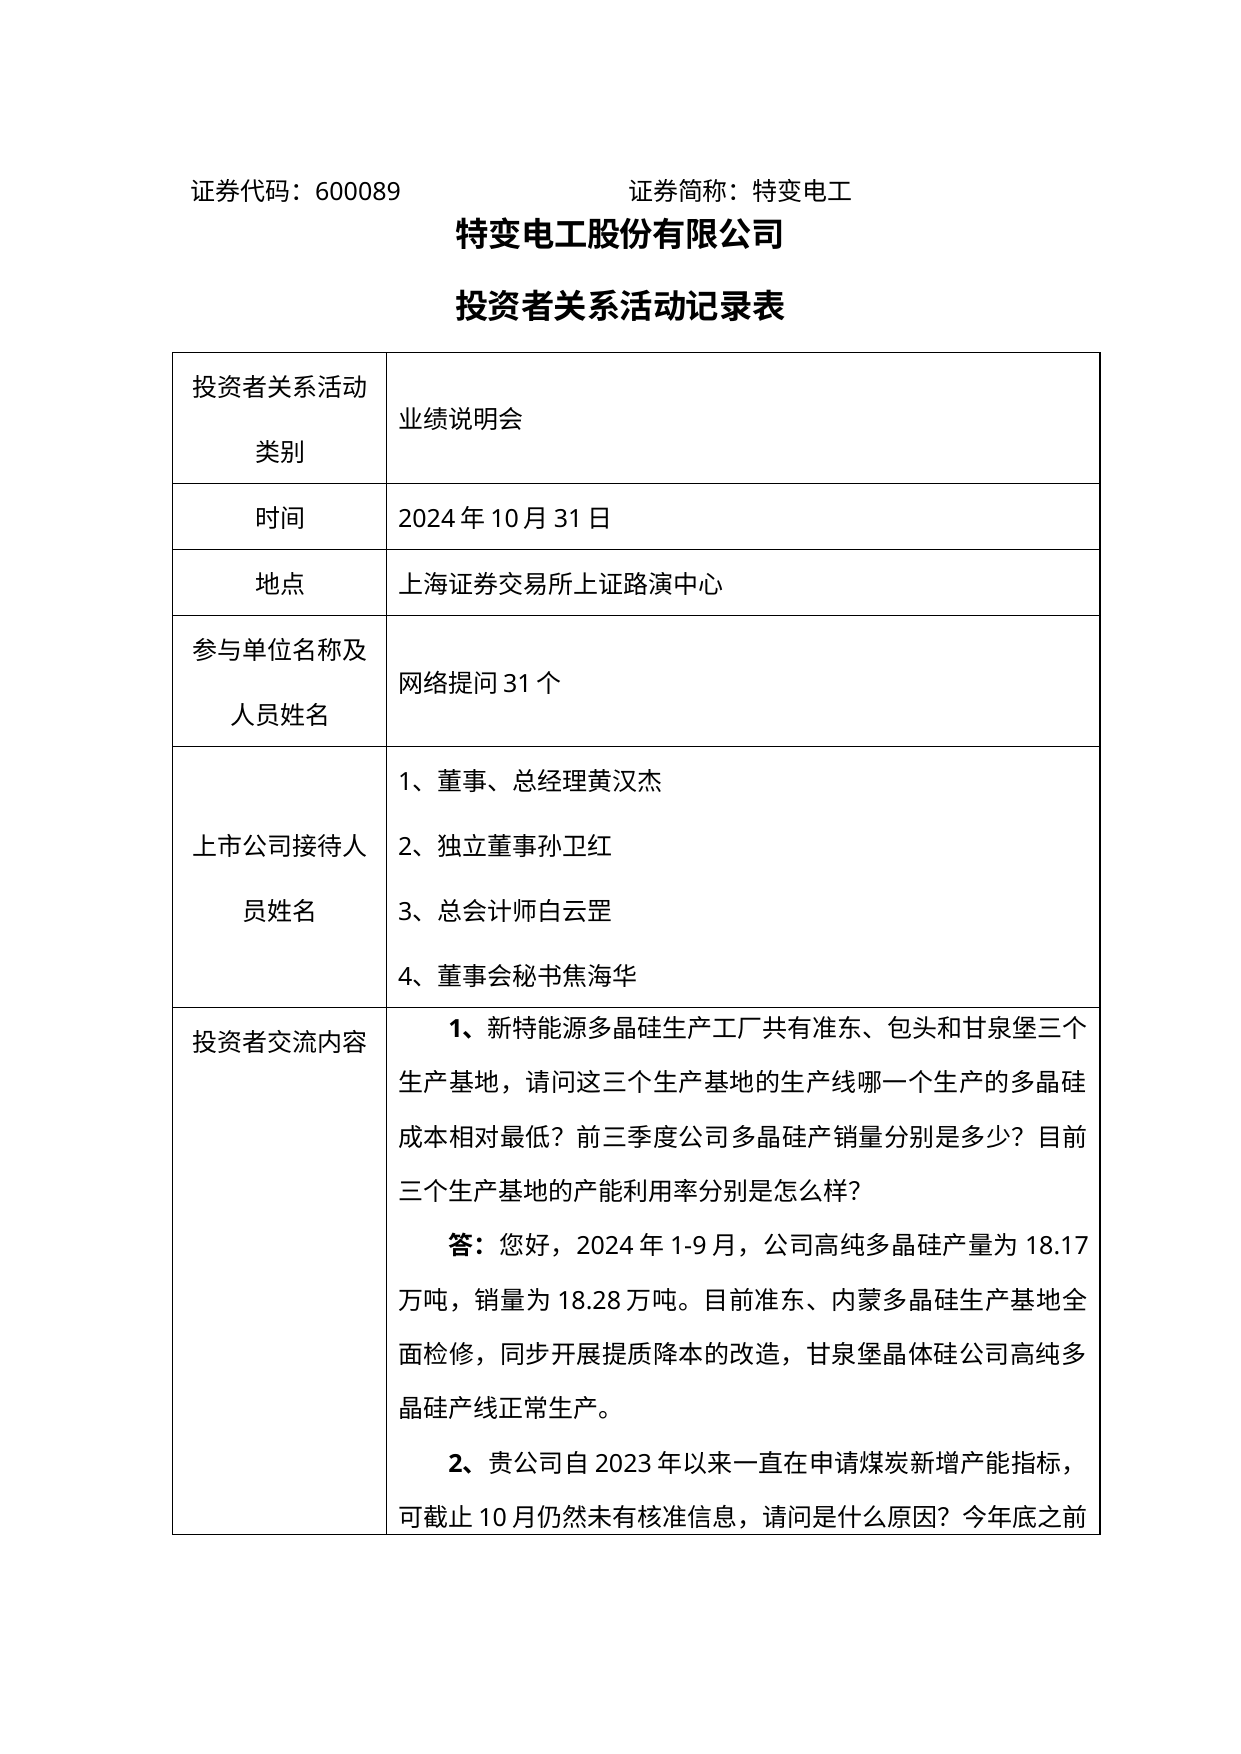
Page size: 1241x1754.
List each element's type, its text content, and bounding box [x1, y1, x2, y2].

table_cell 投资者交流内容 [173, 1008, 386, 1534]
text 投资者关系活动记录表 [187, 280, 1053, 328]
table_header 业绩说明会 [387, 353, 1099, 483]
table_cell 上市公司接待人员姓名 [173, 747, 386, 1007]
table_header 投资者关系活动类别 [173, 353, 386, 483]
table_cell 上海证券交易所上证路演中心 [387, 550, 1099, 615]
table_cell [387, 1008, 1099, 1534]
table_cell 2024年10月31日 [387, 484, 1099, 549]
table_cell 地点 [173, 550, 386, 615]
table_cell 参与单位名称及人员姓名 [173, 616, 386, 746]
table_cell 1、董事、总经理黄汉杰 2、独立董事孙卫红 3、总会计师白云罡 4、董事会秘书焦海华 [387, 747, 1099, 1007]
text 证券代码：600089 证券简称：特变电工 [190, 174, 1053, 207]
text 特变电工股份有限公司 [187, 207, 1053, 256]
table_cell 网络提问31个 [387, 616, 1099, 746]
table_cell 时间 [173, 484, 386, 549]
